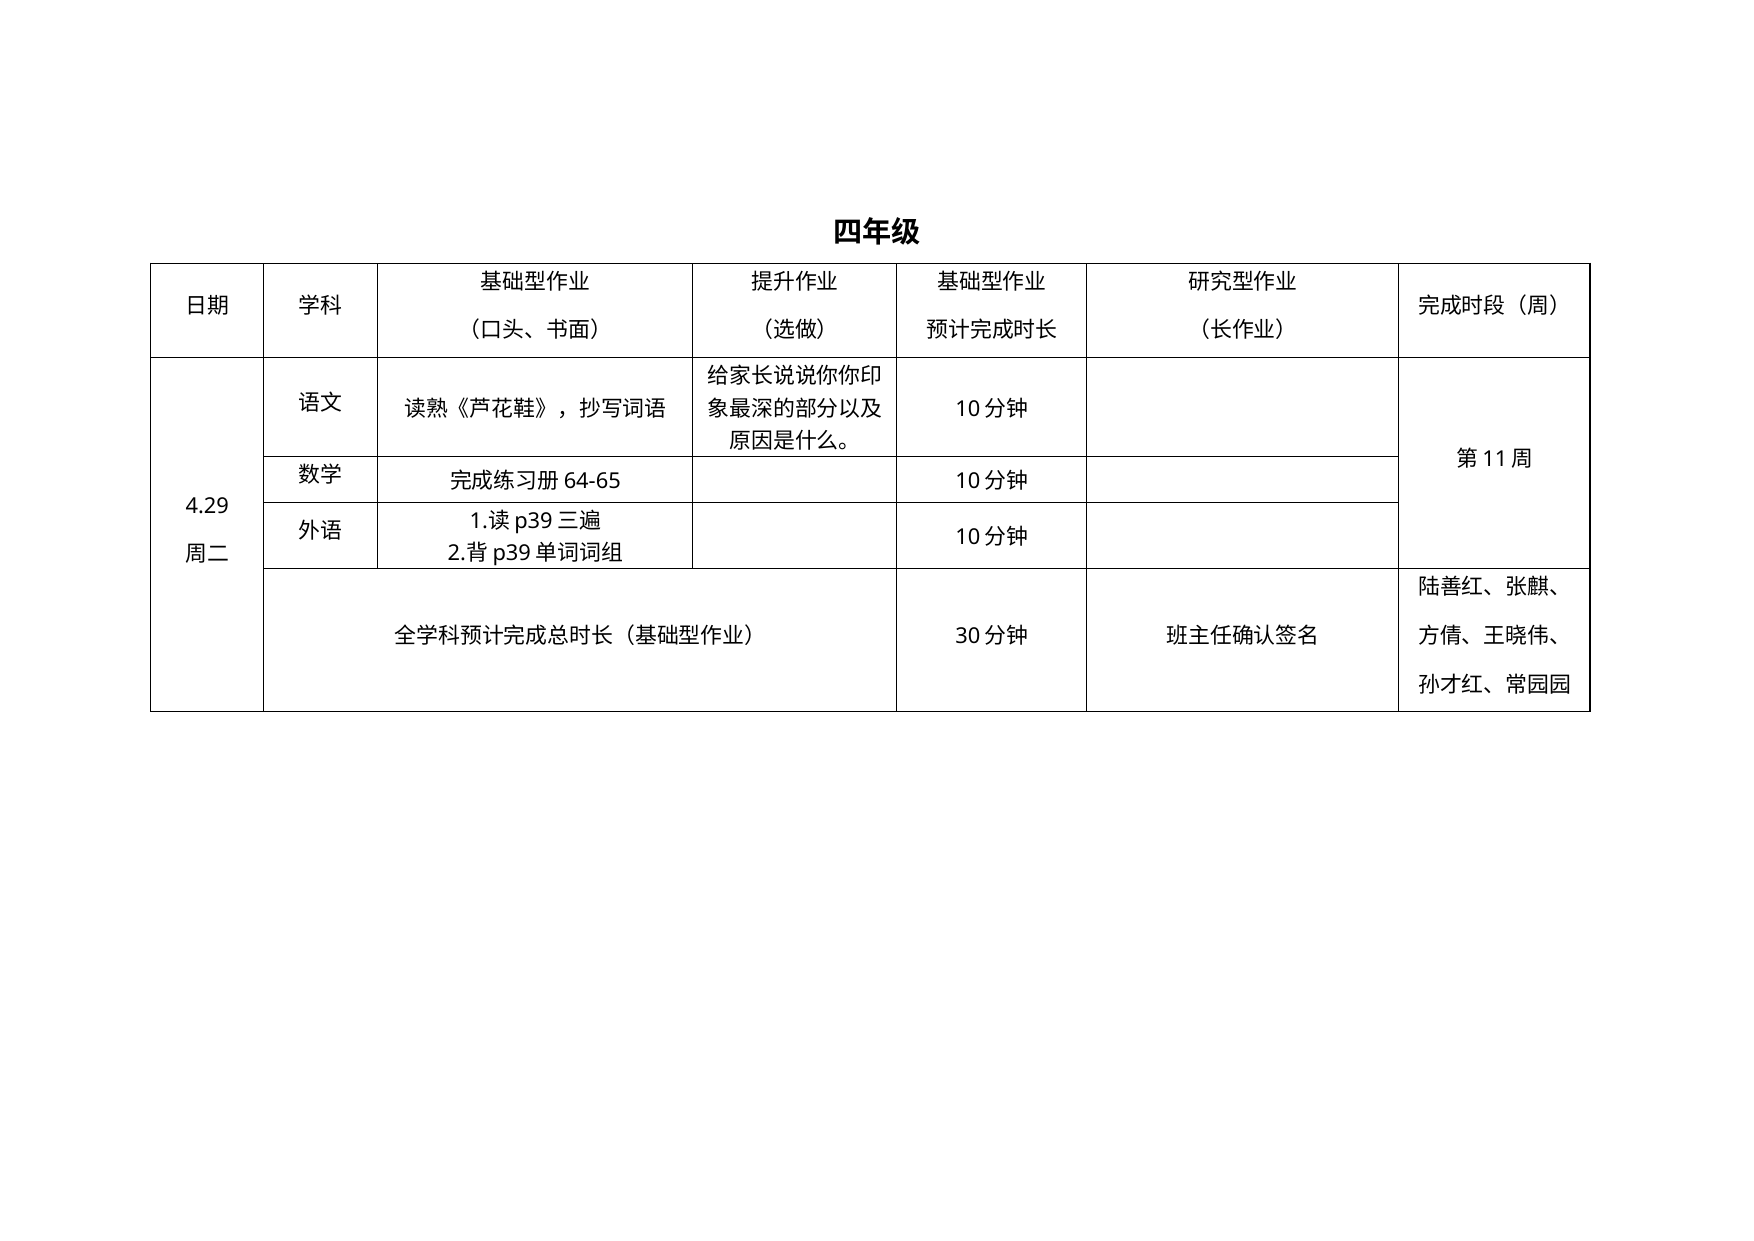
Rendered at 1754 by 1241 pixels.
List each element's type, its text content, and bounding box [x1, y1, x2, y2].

table_cell 10分钟 [897, 503, 1086, 568]
table_cell 外语 [264, 503, 377, 568]
table_cell 1.读p39三遍 2.背p39单词词组 [378, 503, 692, 568]
table_cell 10分钟 [897, 457, 1086, 502]
table_cell 全学科预计完成总时长（基础型作业） [264, 569, 896, 711]
table_cell 数学 [264, 457, 377, 502]
table_header 研究型作业 （长作业） [1087, 264, 1398, 357]
table_cell 语文 [264, 358, 377, 456]
table_header 完成时段（周） [1399, 264, 1589, 357]
table_cell 30分钟 [897, 569, 1086, 711]
table_header 基础型作业 预计完成时长 [897, 264, 1086, 357]
text 四年级 [150, 198, 1604, 263]
table_cell [693, 503, 896, 568]
table_cell [693, 457, 896, 502]
table_header 基础型作业 （口头、书面） [378, 264, 692, 357]
table_cell [1087, 358, 1398, 456]
table_cell 班主任确认签名 [1087, 569, 1398, 711]
table_cell 陆善红、张麒、方倩、王晓伟、孙才红、常园园 [1399, 569, 1589, 711]
table_cell 读熟《芦花鞋》，抄写词语 [378, 358, 692, 456]
table_cell 10分钟 [897, 358, 1086, 456]
table_cell [1087, 503, 1398, 568]
table_cell 第11周 [1399, 358, 1589, 568]
table_cell 完成练习册64-65 [378, 457, 692, 502]
table_cell [1087, 457, 1398, 502]
table_header 日期 [151, 264, 263, 357]
table_header 提升作业 （选做） [693, 264, 896, 357]
table_cell 4.29 周二 [151, 358, 263, 711]
table_header 学科 [264, 264, 377, 357]
table_cell 给家长说说你你印象最深的部分以及原因是什么。 [693, 358, 896, 456]
